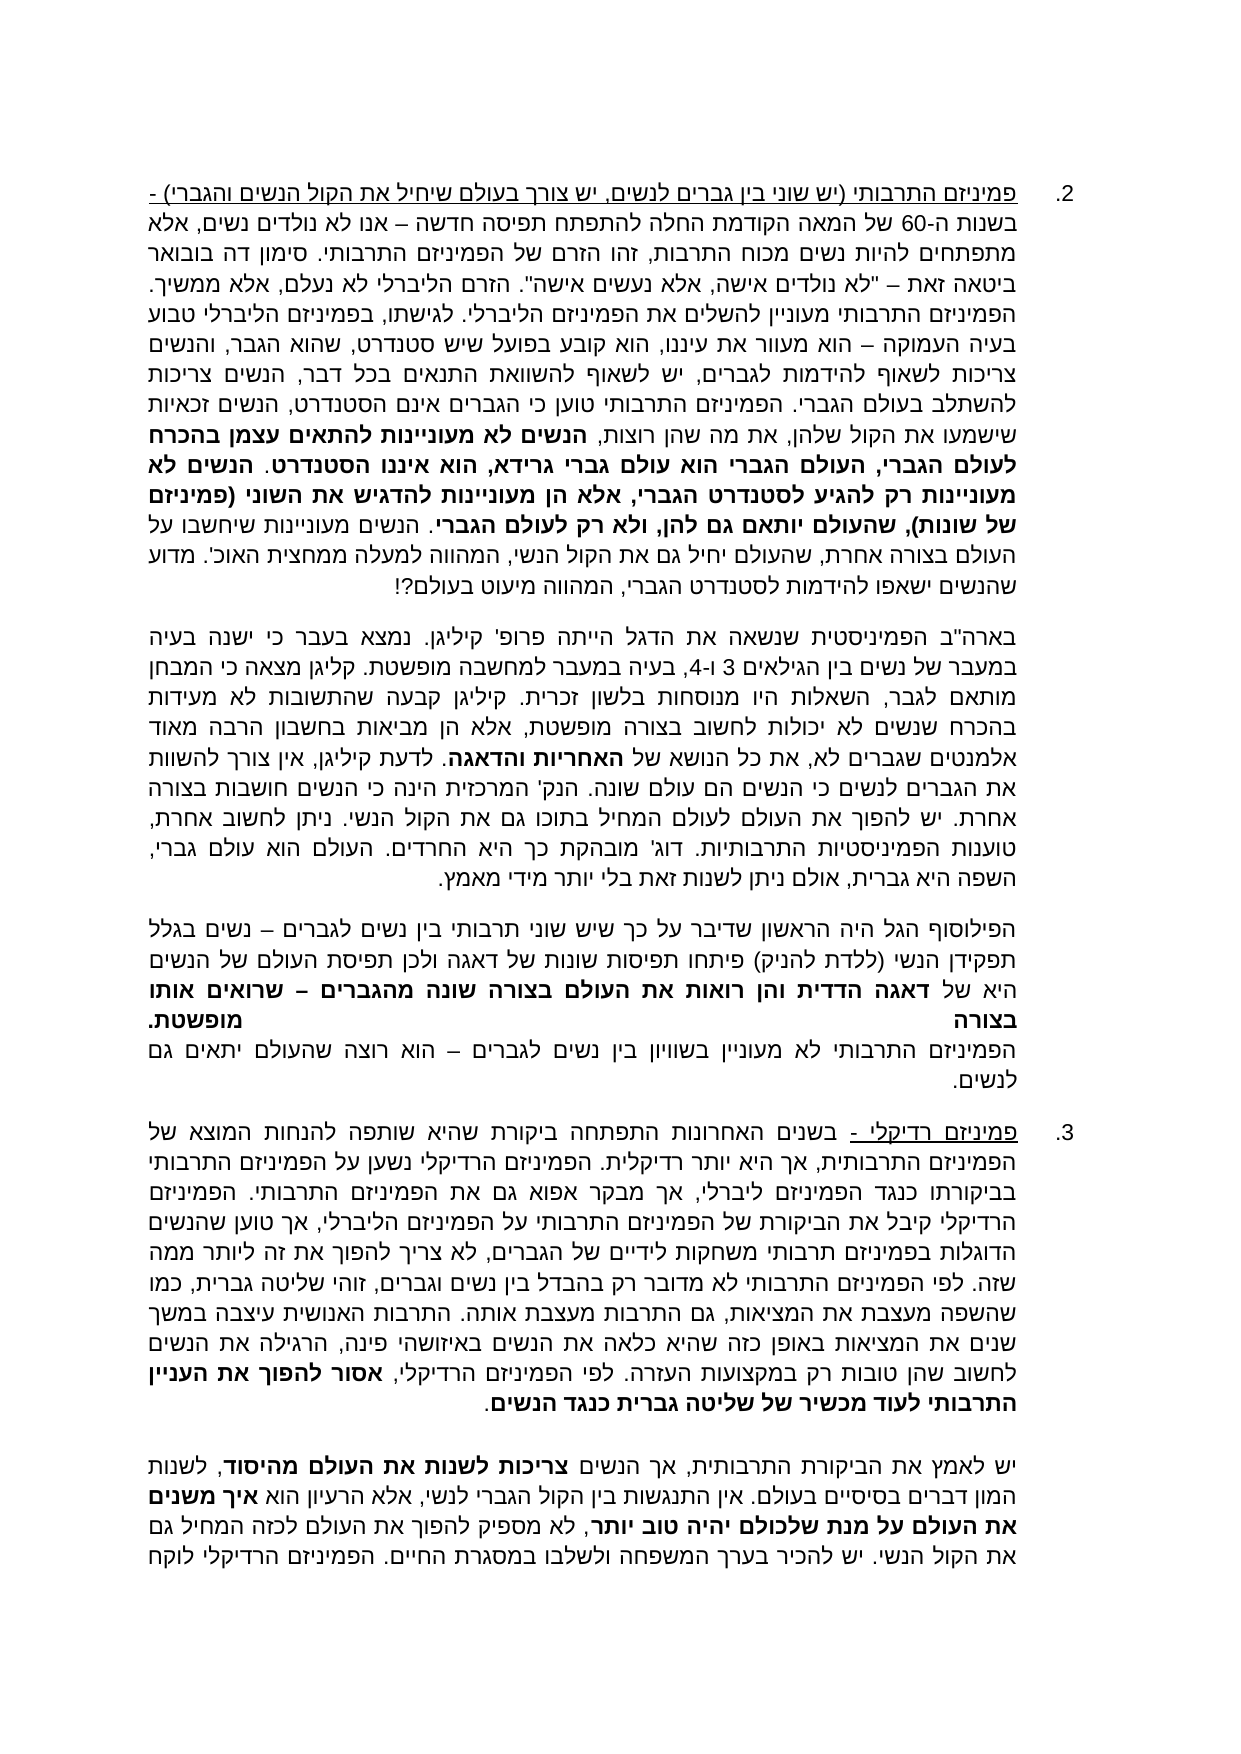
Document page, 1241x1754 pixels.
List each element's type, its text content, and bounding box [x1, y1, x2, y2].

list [148, 1453, 1017, 1570]
text בארה"ב הפמיניסטית שנשאה את הדגל הייתה פרופ' קיליגן. נמצא בעבר כי ישנה בעיה במעבר של נשים בין הגילאים 3 ו-4, בעיה במעבר למחשבה מופשטת. קליגן מצאה כי המבחן מותאם לגבר, השאלות היו מנוסחות בלשון זכרית. קיליגן קבעה שהתשובות לא מעידות בהכרח שנשים לא יכולות לחשוב בצורה מופשטת, אלא הן מביאות בחשבון הרבה מאוד אלמנטים שגברים לא, את כל הנושא של האחריות והדאגה. לדעת קיליגן, אין צורך להשוות את הגברים לנשים כי הנשים הם עולם שונה. הנק' המרכזית הינה כי הנשים חושבות בצורה אחרת. יש להפוך את העולם לעולם המחיל בתוכו גם את הקול הנשי. ניתן לחשוב אחרת, טוענות הפמיניסטיות התרבותיות. דוג' מובהקת כך היא החרדים. העולם הוא עולם גברי, השפה היא גברית, אולם ניתן לשנות זאת בלי יותר מידי מאמץ. [148, 624, 1017, 892]
list פמיניזם התרבותי (יש שוני בין גברים לנשים, יש צורך בעולם שיחיל את הקול הנשים והגברי) - בשנות ה-60 של המאה הקודמת החלה להתפתח תפיסה חדשה – אנו לא נולדים נשים, אלא מתפתחים להיות נשים מכוח התרבות, זהו הזרם של הפמיניזם התרבותי. סימון דה בובואר ביטאה זאת – "לא נולדים אישה, אלא נעשים אישה". הזרם הליברלי לא נעלם, אלא ממשיך. הפמיניזם התרבותי מעוניין להשלים את הפמיניזם הליברלי. לגישתו, בפמיניזם הליברלי טבוע בעיה העמוקה – הוא מעוור את עיננו, הוא קובע בפועל שיש סטנדרט, שהוא הגבר, והנשים צריכות לשאוף להידמות לגברים, יש לשאוף להשוואת התנאים בכל דבר, הנשים צריכות להשתלב בעולם הגברי. הפמיניזם התרבותי טוען כי הגברים אינם הסטנדרט, הנשים זכאיות שישמעו את הקול שלהן, את מה שהן רוצות, הנשים לא מעוניינות להתאים עצמן בהכרח לעולם הגברי, העולם הגברי הוא עולם גברי גרידא, הוא איננו הסטנדרט. הנשים לא מעוניינות רק להגיע לסטנדרט הגברי, אלא הן מעוניינות להדגיש את השוני (פמיניזם של שונות), שהעולם יותאם גם להן, ולא רק לעולם הגברי. הנשים מעוניינות שיחשבו על העולם בצורה אחרת, שהעולם יחיל גם את הקול הנשי, המהווה למעלה ממחצית האוכ'. מדוע שהנשים ישאפו להידמות לסטנדרט הגברי, המהווה מיעוט בעולם?! [148, 180, 1055, 599]
text הפילוסוף הגל היה הראשון שדיבר על כך שיש שוני תרבותי בין נשים לגברים – נשים בגלל תפקידן הנשי (ללדת להניק) פיתחו תפיסות שונות של דאגה ולכן תפיסת העולם של הנשים היא של דאגה הדדית והן רואות את העולם בצורה שונה מהגברים – שרואים אותו בצורה מופשטת. הפמיניזם התרבותי לא מעוניין בשוויון בין נשים לגברים – הוא רוצה שהעולם יתאים גם לנשים. [148, 916, 1017, 1094]
list פמיניזם רדיקלי - בשנים האחרונות התפתחה ביקורת שהיא שותפה להנחות המוצא של הפמיניזם התרבותית, אך היא יותר רדיקלית. הפמיניזם הרדיקלי נשען על הפמיניזם התרבותי בביקורתו כנגד הפמיניזם ליברלי, אך מבקר אפוא גם את הפמיניזם התרבותי. הפמיניזם הרדיקלי קיבל את הביקורת של הפמיניזם התרבותי על הפמיניזם הליברלי, אך טוען שהנשים הדוגלות בפמיניזם תרבותי משחקות לידיים של הגברים, לא צריך להפוך את זה ליותר ממה שזה. לפי הפמיניזם התרבותי לא מדובר רק בהבדל בין נשים וגברים, זוהי שליטה גברית, כמו שהשפה מעצבת את המציאות, גם התרבות מעצבת אותה. התרבות האנושית עיצבה במשך שנים את המציאות באופן כזה שהיא כלאה את הנשים באיזושהי פינה, הרגילה את הנשים לחשוב שהן טובות רק במקצועות העזרה. לפי הפמיניזם הרדיקלי, אסור להפוך את העניין התרבותי לעוד מכשיר של שליטה גברית כנגד הנשים. [148, 1118, 1055, 1417]
